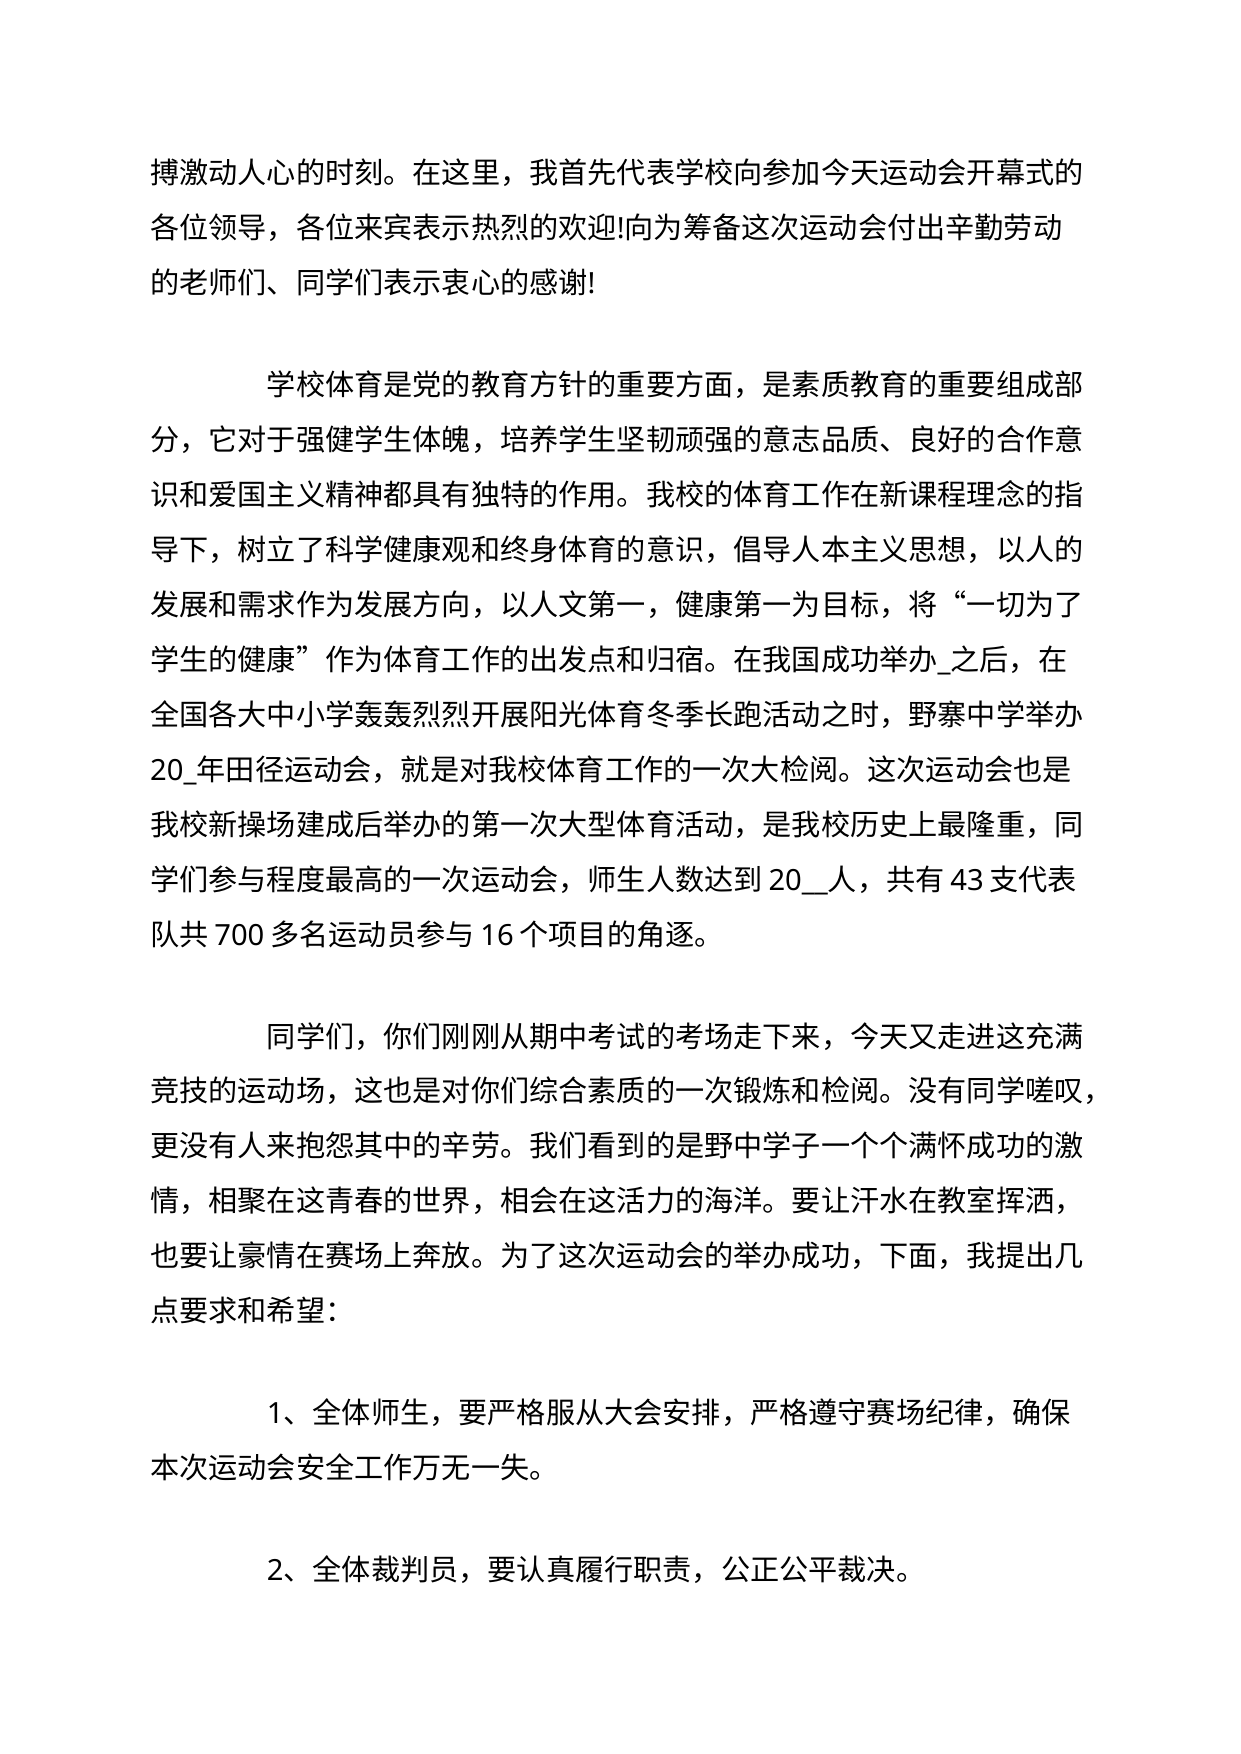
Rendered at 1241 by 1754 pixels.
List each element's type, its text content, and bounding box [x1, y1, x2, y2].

text 同学们，你们刚刚从期中考试的考场走下来，今天又走进这充满竞技的运动场，这也是对你们综合素质的一次锻炼和检阅。没有同学嗟叹，更没有人来抱怨其中的辛劳。我们看到的是野中学子一个个满怀成功的激情，相聚在这青春的世界，相会在这活力的海洋。要让汗水在教室挥洒，也要让豪情在赛场上奔放。为了这次运动会的举办成功，下面，我提出几点要求和希望： [150, 1013, 1090, 1330]
text 1、全体师生，要严格服从大会安排，严格遵守赛场纪律，确保本次运动会安全工作万无一失。 [150, 1389, 1090, 1487]
text 2、全体裁判员，要认真履行职责，公正公平裁决。 [150, 1546, 1090, 1588]
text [150, 150, 1090, 302]
text 学校体育是党的教育方针的重要方面，是素质教育的重要组成部分，它对于强健学生体魄，培养学生坚韧顽强的意志品质、良好的合作意识和爱国主义精神都具有独特的作用。我校的体育工作在新课程理念的指导下，树立了科学健康观和终身体育的意识，倡导人本主义思想，以人的发展和需求作为发展方向，以人文第一，健康第一为目标，将“一切为了学生的健康”作为体育工作的出发点和归宿。在我国成功举办_之后，在全国各大中小学轰轰烈烈开展阳光体育冬季长跑活动之时，野寨中学举办20_年田径运动会，就是对我校体育工作的一次大检阅。这次运动会也是我校新操场建成后举办的第一次大型体育活动，是我校历史上最隆重，同学们参与程度最高的一次运动会，师生人数达到20__人，共有43支代表队共700多名运动员参与16个项目的角逐。 [150, 362, 1090, 953]
